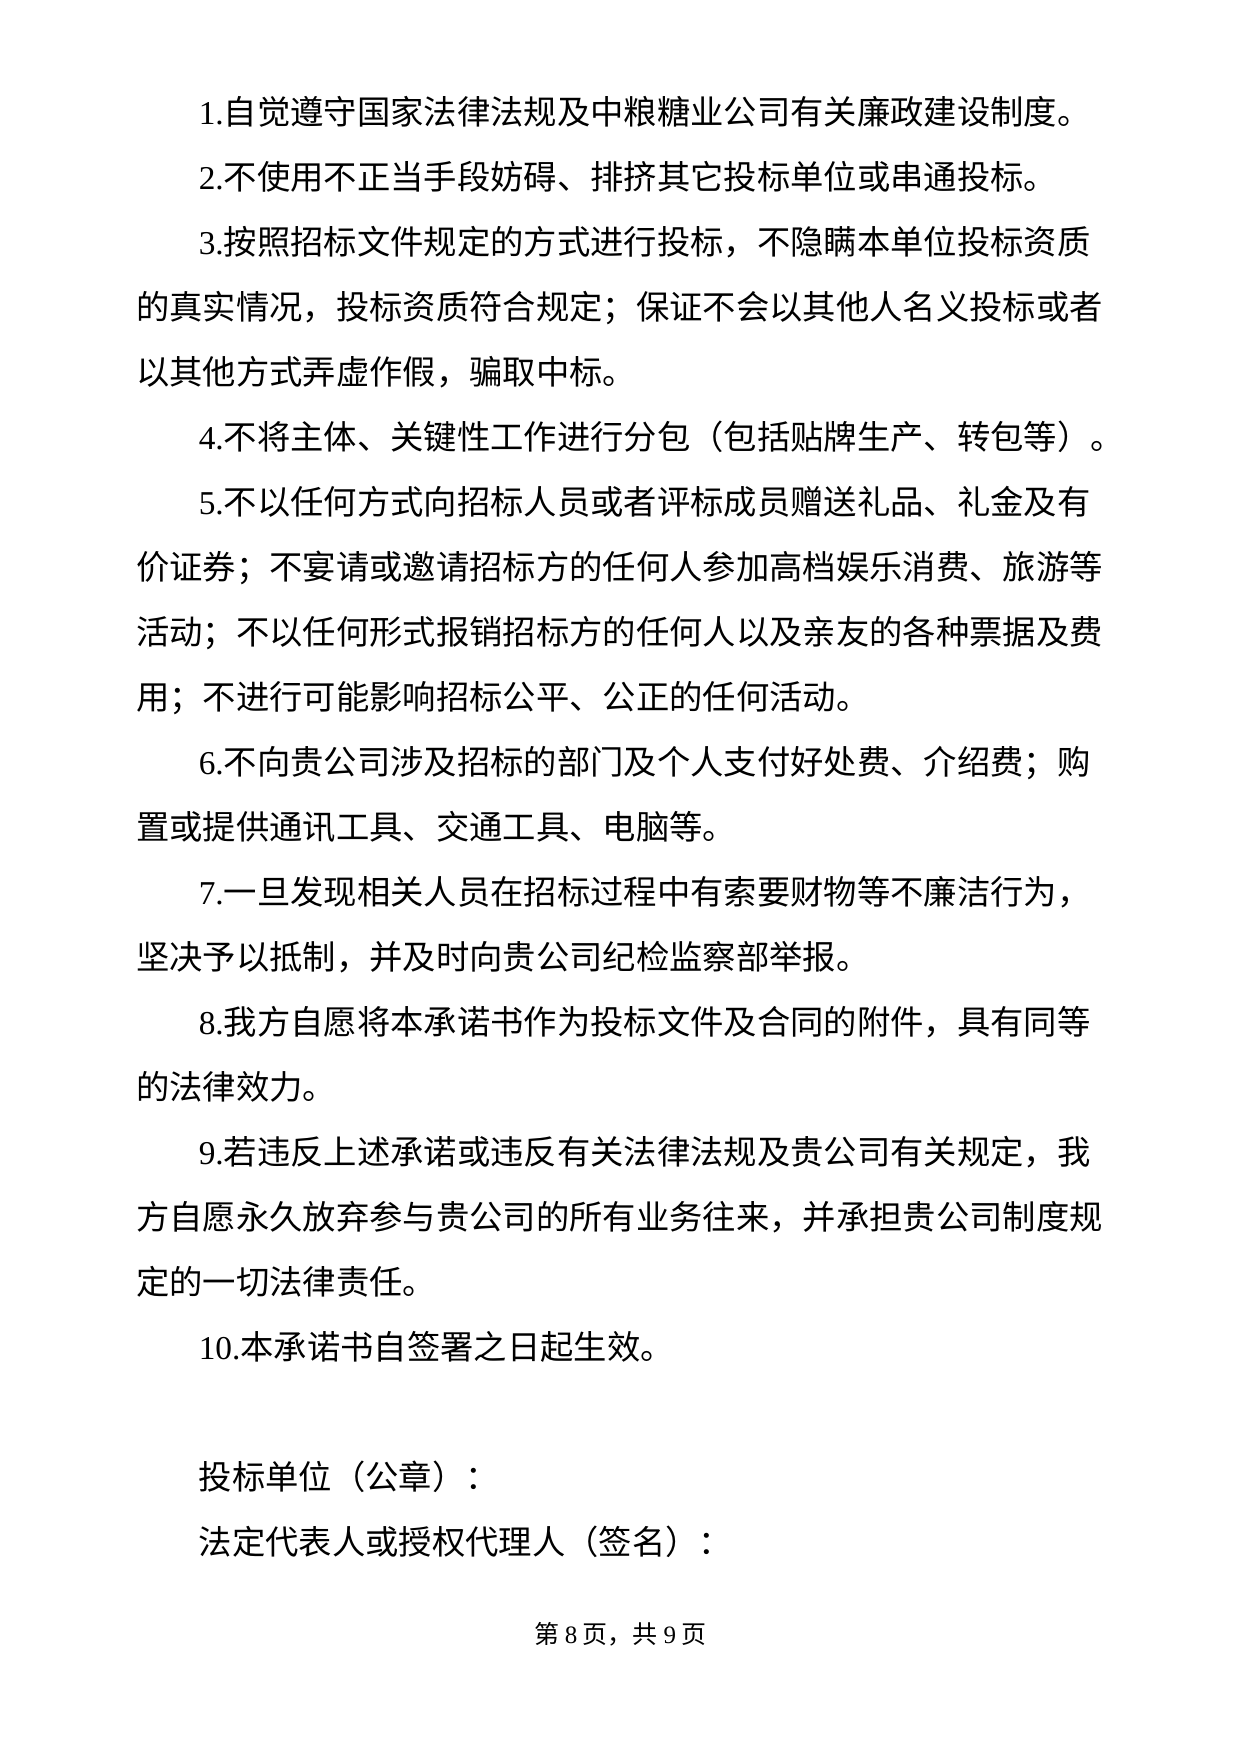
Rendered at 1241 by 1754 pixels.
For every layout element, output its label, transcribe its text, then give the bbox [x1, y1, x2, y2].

text 5.不以任何方式向招标人员或者评标成员赠送礼品、礼金及有价证券；不宴请或邀请招标方的任何人参加高档娱乐消费、旅游等活动；不以任何形式报销招标方的任何人以及亲友的各种票据及费用；不进行可能影响招标公平、公正的任何活动。 [136, 467, 1104, 727]
text 2.不使用不正当手段妨碍、排挤其它投标单位或串通投标。 [136, 142, 1104, 207]
text 7.一旦发现相关人员在招标过程中有索要财物等不廉洁行为，坚决予以抵制，并及时向贵公司纪检监察部举报。 [136, 857, 1104, 987]
text 投标单位（公章）： [136, 1442, 1104, 1507]
text 3.按照招标文件规定的方式进行投标，不隐瞒本单位投标资质的真实情况，投标资质符合规定；保证不会以其他人名义投标或者以其他方式弄虚作假，骗取中标。 [136, 207, 1104, 402]
text 4.不将主体、关键性工作进行分包（包括贴牌生产、转包等）。 [136, 402, 1104, 467]
text 9.若违反上述承诺或违反有关法律法规及贵公司有关规定，我方自愿永久放弃参与贵公司的所有业务往来，并承担贵公司制度规定的一切法律责任。 [136, 1117, 1104, 1312]
text 6.不向贵公司涉及招标的部门及个人支付好处费、介绍费；购置或提供通讯工具、交通工具、电脑等。 [136, 727, 1104, 857]
text 法定代表人或授权代理人（签名）： [136, 1507, 1104, 1572]
text 8.我方自愿将本承诺书作为投标文件及合同的附件，具有同等的法律效力。 [136, 987, 1104, 1117]
text 10.本承诺书自签署之日起生效。 [136, 1312, 1104, 1377]
text 1.自觉遵守国家法律法规及中粮糖业公司有关廉政建设制度。 [136, 77, 1104, 142]
